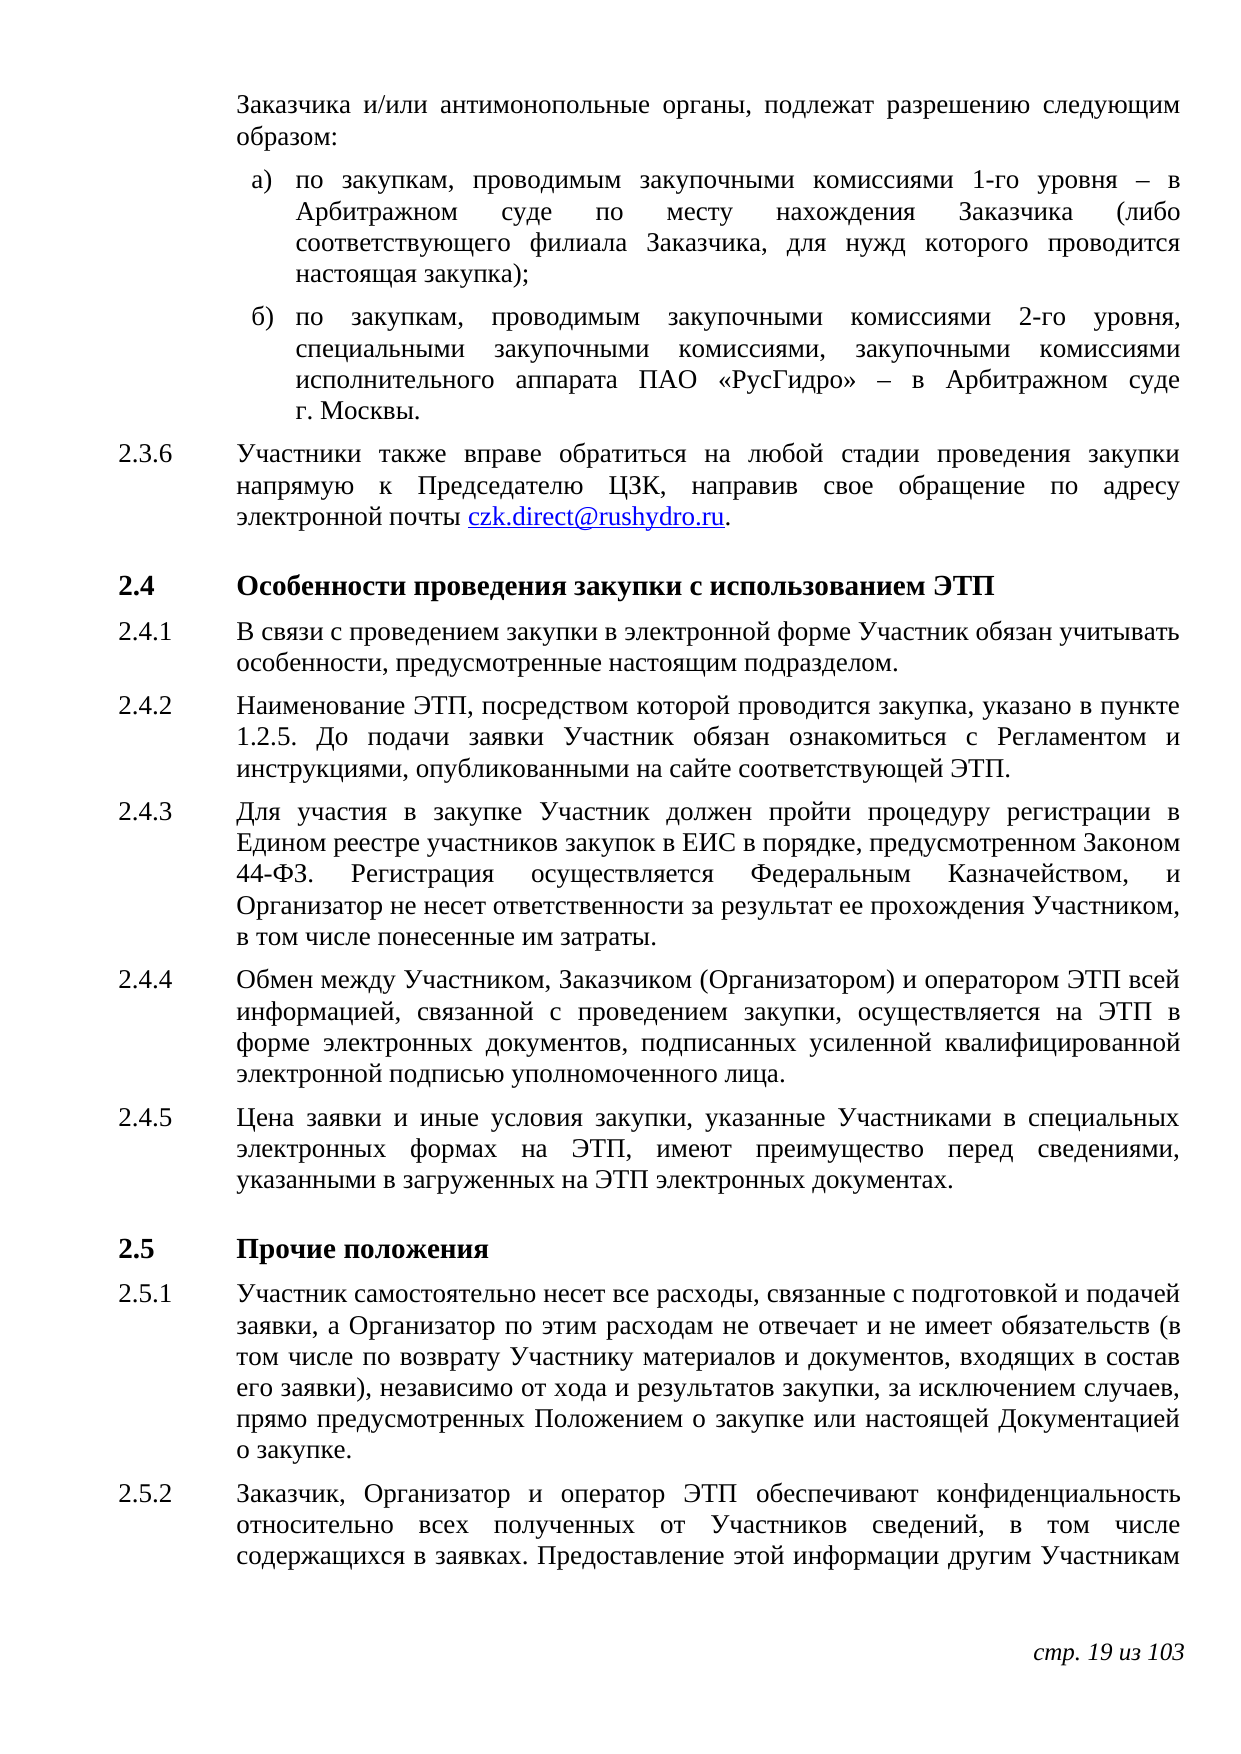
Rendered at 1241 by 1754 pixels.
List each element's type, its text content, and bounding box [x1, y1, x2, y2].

text Участник самостоятельно несет все расходы, связанные с подготовкой и подачей заявки, а Организатор по этим расходам не отвечает и не имеет обязательств (в том числе по возврату Участнику материалов и документов, входящих в состав его заявки), независимо от хода и результатов закупки, за исключением случаев, прямо предусмотренных Положением о закупке или настоящей Документацией о закупке. [118, 1278, 1181, 1464]
subtitle Прочие положения [118, 1232, 1181, 1265]
text Участники также вправе обратиться на любой стадии проведения закупки напрямую к Председателю ЦЗК, направив свое обращение по адресу электронной почты czk.direct@rushydro.ru. [118, 438, 1181, 531]
list по закупкам, проводимым закупочными комиссиями 1-го уровня – в Арбитражном суде по месту нахождения Заказчика (либо соответствующего филиала Заказчика, для нужд которого проводится настоящая закупка); [251, 163, 1181, 288]
list по закупкам, проводимым закупочными комиссиями 2-го уровня, специальными закупочными комиссиями, закупочными комиссиями исполнительного аппарата ПАО «РусГидро» – в Арбитражном суде г. Москвы. [251, 301, 1181, 425]
text Цена заявки и иные условия закупки, указанные Участниками в специальных электронных формах на ЭТП, имеют преимущество перед сведениями, указанными в загруженных на ЭТП электронных документах. [118, 1101, 1181, 1194]
text Наименование ЭТП, посредством которой проводится закупка, указано в пункте 1.2.5. До подачи заявки Участник обязан ознакомиться с Регламентом и инструкциями, опубликованными на сайте соответствующей ЭТП. [118, 689, 1181, 783]
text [118, 89, 1181, 151]
text Обмен между Участником, Заказчиком (Организатором) и оператором ЭТП всей информацией, связанной с проведением закупки, осуществляется на ЭТП в форме электронных документов, подписанных усиленной квалифицированной электронной подписью уполномоченного лица. [118, 963, 1181, 1088]
text В связи с проведением закупки в электронной форме Участник обязан учитывать особенности, предусмотренные настоящим подразделом. [118, 614, 1181, 677]
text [118, 1477, 1181, 1570]
subtitle Особенности проведения закупки с использованием ЭТП [118, 568, 1181, 602]
text Для участия в закупке Участник должен пройти процедуру регистрации в Едином реестре участников закупок в ЕИС в порядке, предусмотренном Законом 44-ФЗ. Регистрация осуществляется Федеральным Казначейством, и Организатор не несет ответственности за результат ее прохождения Участником, в том числе понесенные им затраты. [118, 795, 1181, 951]
